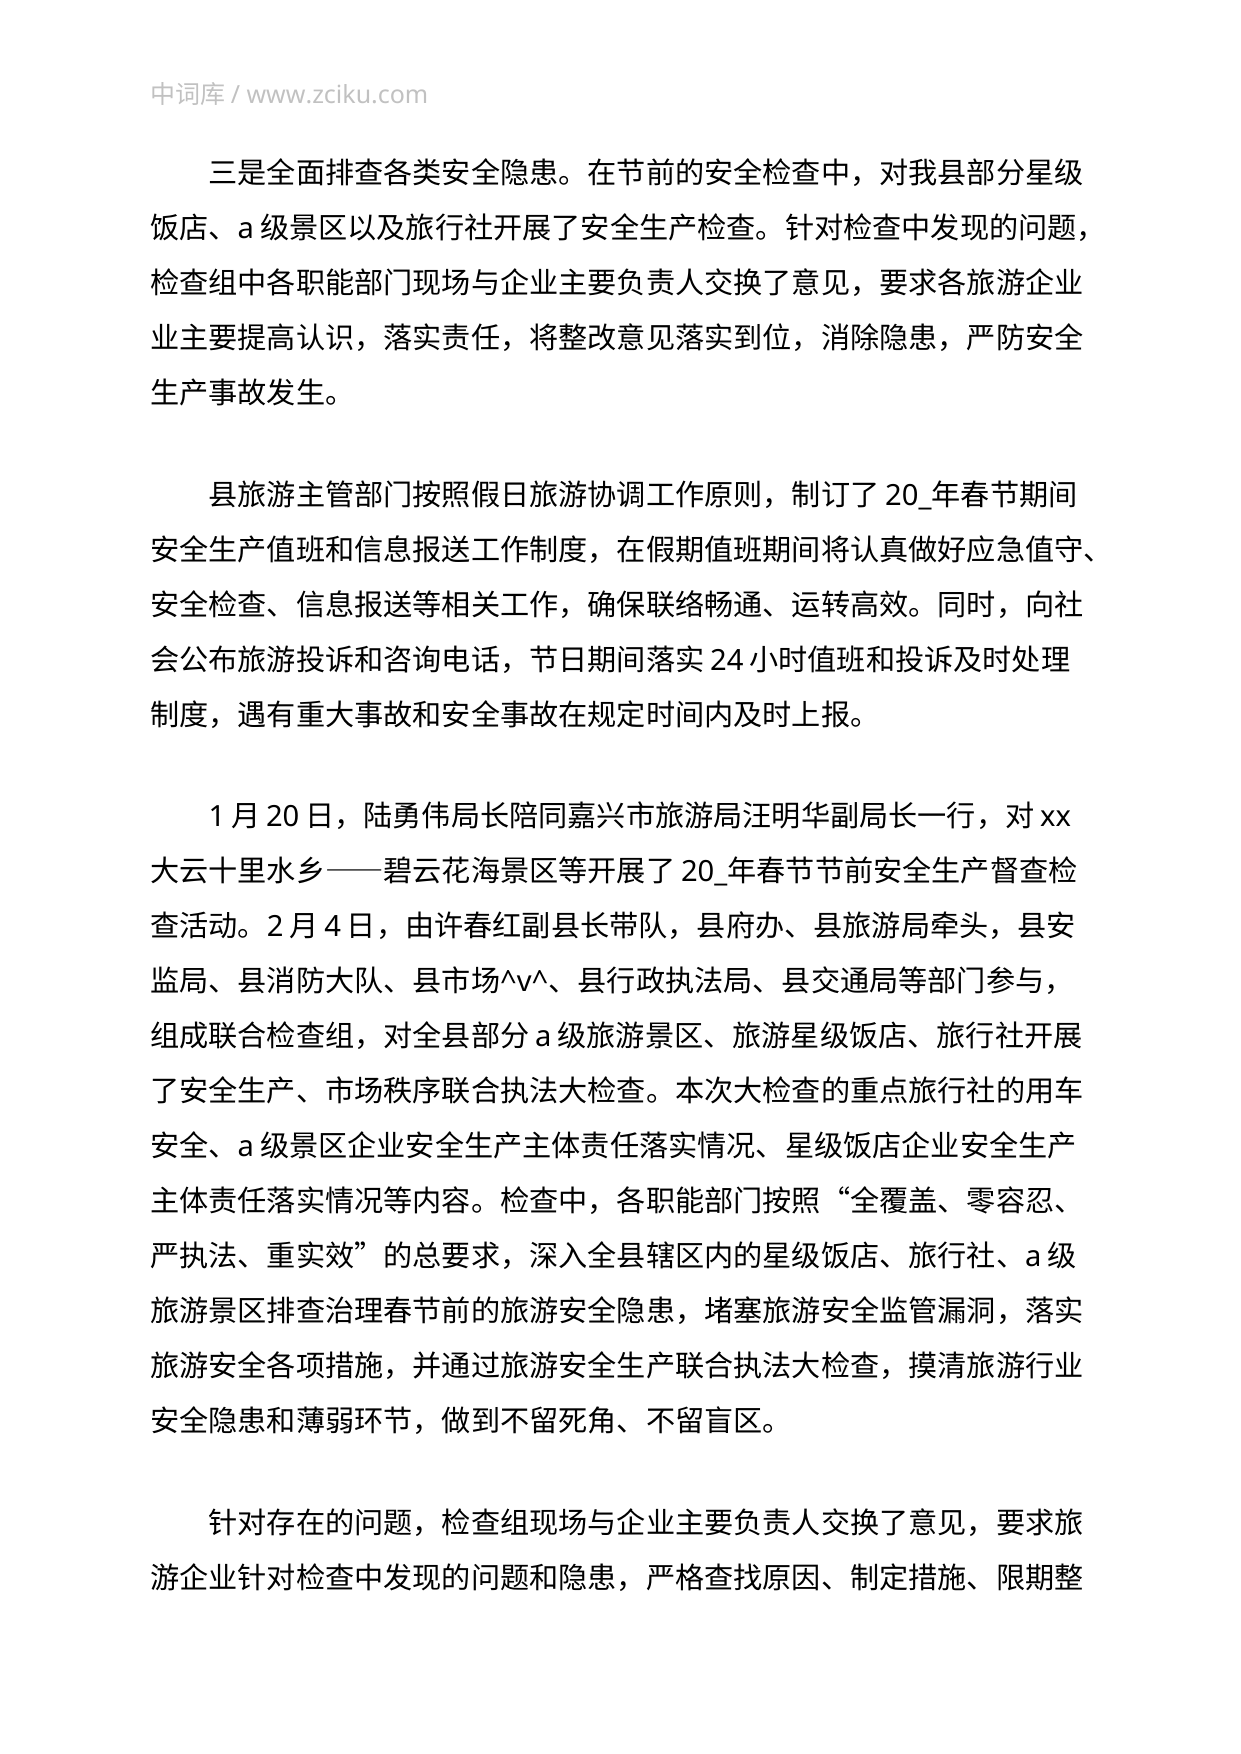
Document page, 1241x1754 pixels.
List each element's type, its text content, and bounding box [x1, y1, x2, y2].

text 县旅游主管部门按照假日旅游协调工作原则，制订了20_年春节期间安全生产值班和信息报送工作制度，在假期值班期间将认真做好应急值守、安全检查、信息报送等相关工作，确保联络畅通、运转高效。同时，向社会公布旅游投诉和咨询电话，节日期间落实24小时值班和投诉及时处理制度，遇有重大事故和安全事故在规定时间内及时上报。 [150, 471, 1090, 733]
text 三是全面排查各类安全隐患。在节前的安全检查中，对我县部分星级饭店、a级景区以及旅行社开展了安全生产检查。针对检查中发现的问题，检查组中各职能部门现场与企业主要负责人交换了意见，要求各旅游企业业主要提高认识，落实责任，将整改意见落实到位，消除隐患，严防安全生产事故发生。 [150, 150, 1090, 412]
text 1月20日，陆勇伟局长陪同嘉兴市旅游局汪明华副局长一行，对xx大云十里水乡——碧云花海景区等开展了20_年春节节前安全生产督查检查活动。2月4日，由许春红副县长带队，县府办、县旅游局牵头，县安监局、县消防大队、县市场^v^、县行政执法局、县交通局等部门参与，组成联合检查组，对全县部分a级旅游景区、旅游星级饭店、旅行社开展了安全生产、市场秩序联合执法大检查。本次大检查的重点旅行社的用车安全、a级景区企业安全生产主体责任落实情况、星级饭店企业安全生产主体责任落实情况等内容。检查中，各职能部门按照“全覆盖、零容忍、严执法、重实效”的总要求，深入全县辖区内的星级饭店、旅行社、a级旅游景区排查治理春节前的旅游安全隐患，堵塞旅游安全监管漏洞，落实旅游安全各项措施，并通过旅游安全生产联合执法大检查，摸清旅游行业安全隐患和薄弱环节，做到不留死角、不留盲区。 [150, 793, 1090, 1440]
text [150, 1499, 1090, 1597]
